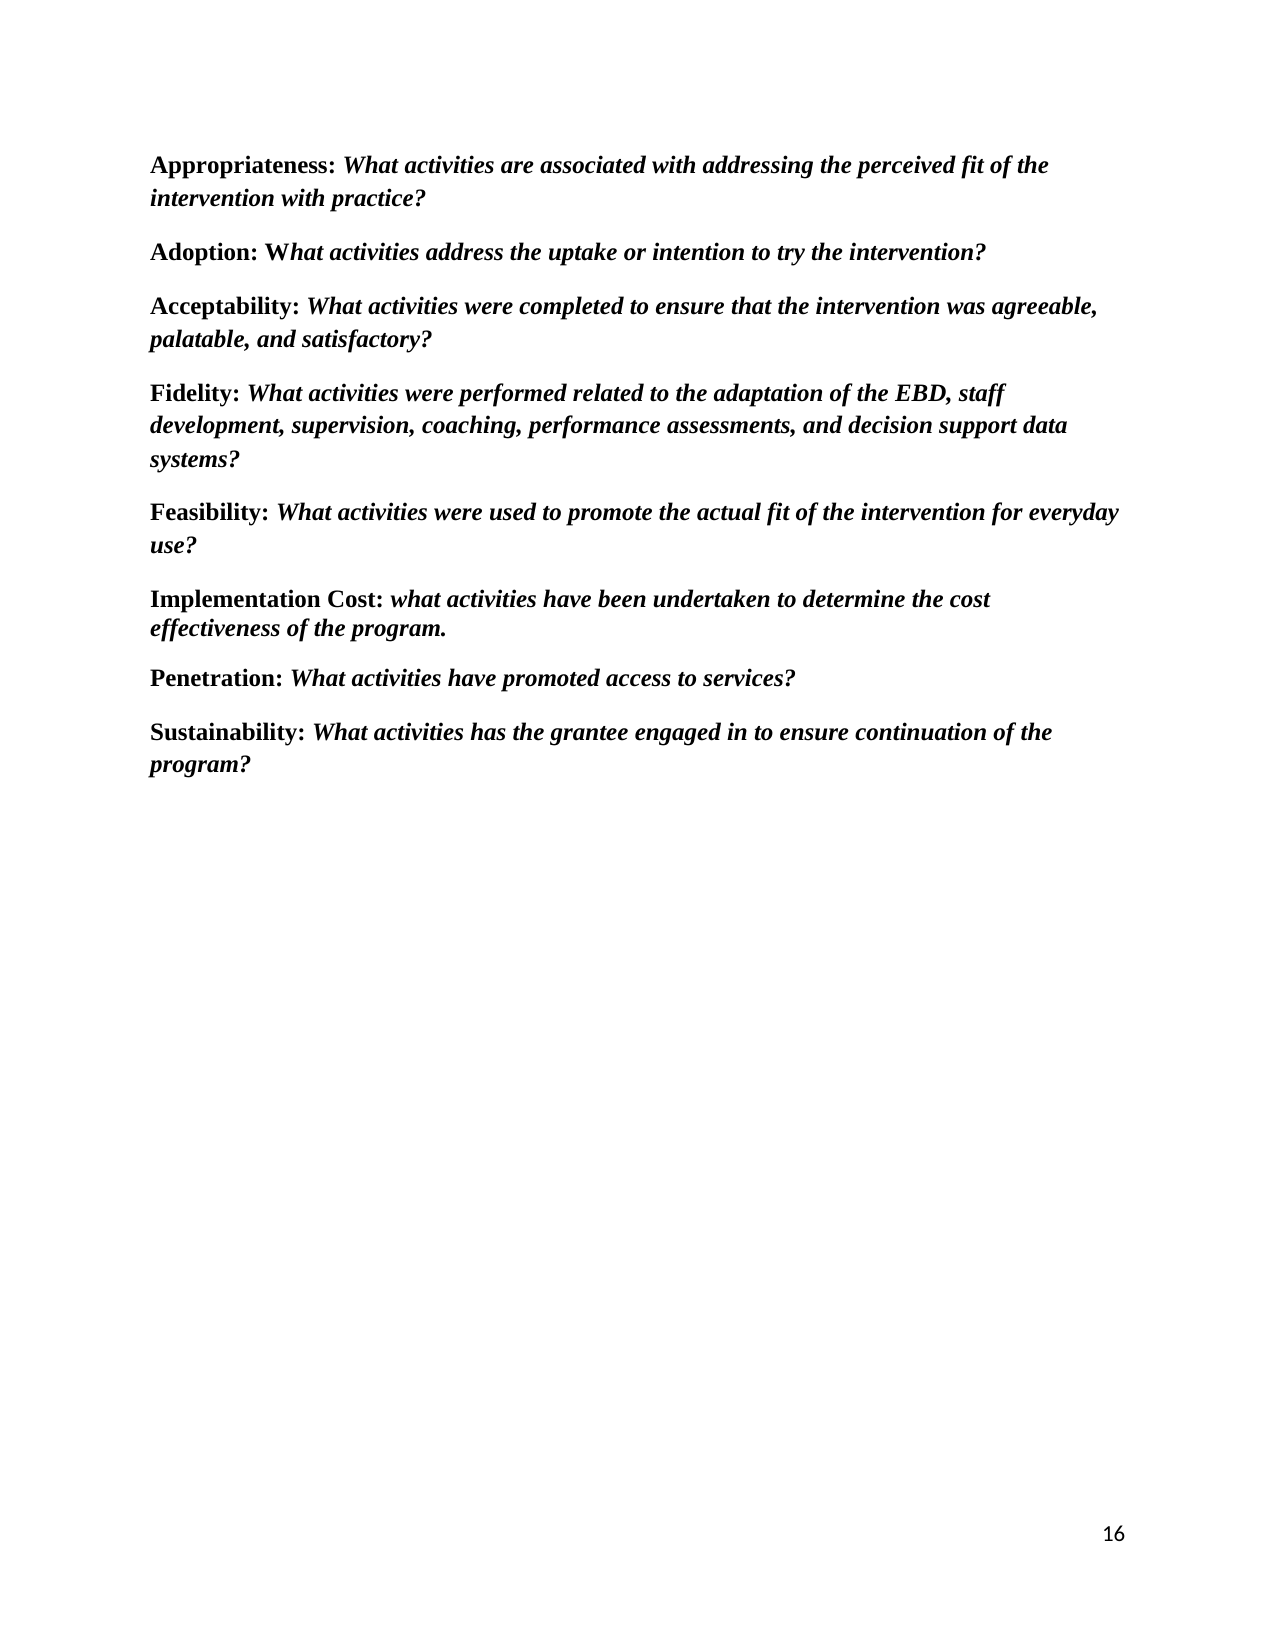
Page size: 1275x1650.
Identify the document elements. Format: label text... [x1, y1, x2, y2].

text Implementation Cost: what activities have been undertaken to determine the cost effectiveness of the program. [150, 584, 1125, 642]
text Feasibility: What activities were used to promote the actual fit of the intervention for everyday use? [150, 497, 1125, 559]
text Appropriateness: What activities are associated with addressing the perceived fit of the intervention with practice? [150, 150, 1125, 212]
text Acceptability: What activities were completed to ensure that the intervention was agreeable, palatable, and satisfactory? [150, 291, 1125, 352]
text Adoption: What activities address the uptake or intention to try the intervention? [150, 237, 1125, 266]
text Sustainability: What activities has the grantee engaged in to ensure continuation of the program? [150, 717, 1125, 778]
text Fidelity: What activities were performed related to the adaptation of the EBD, staff development, supervision, coaching, performance assessments, and decision support data systems? [150, 378, 1125, 472]
text Penetration: What activities have promoted access to services? [150, 663, 1125, 691]
